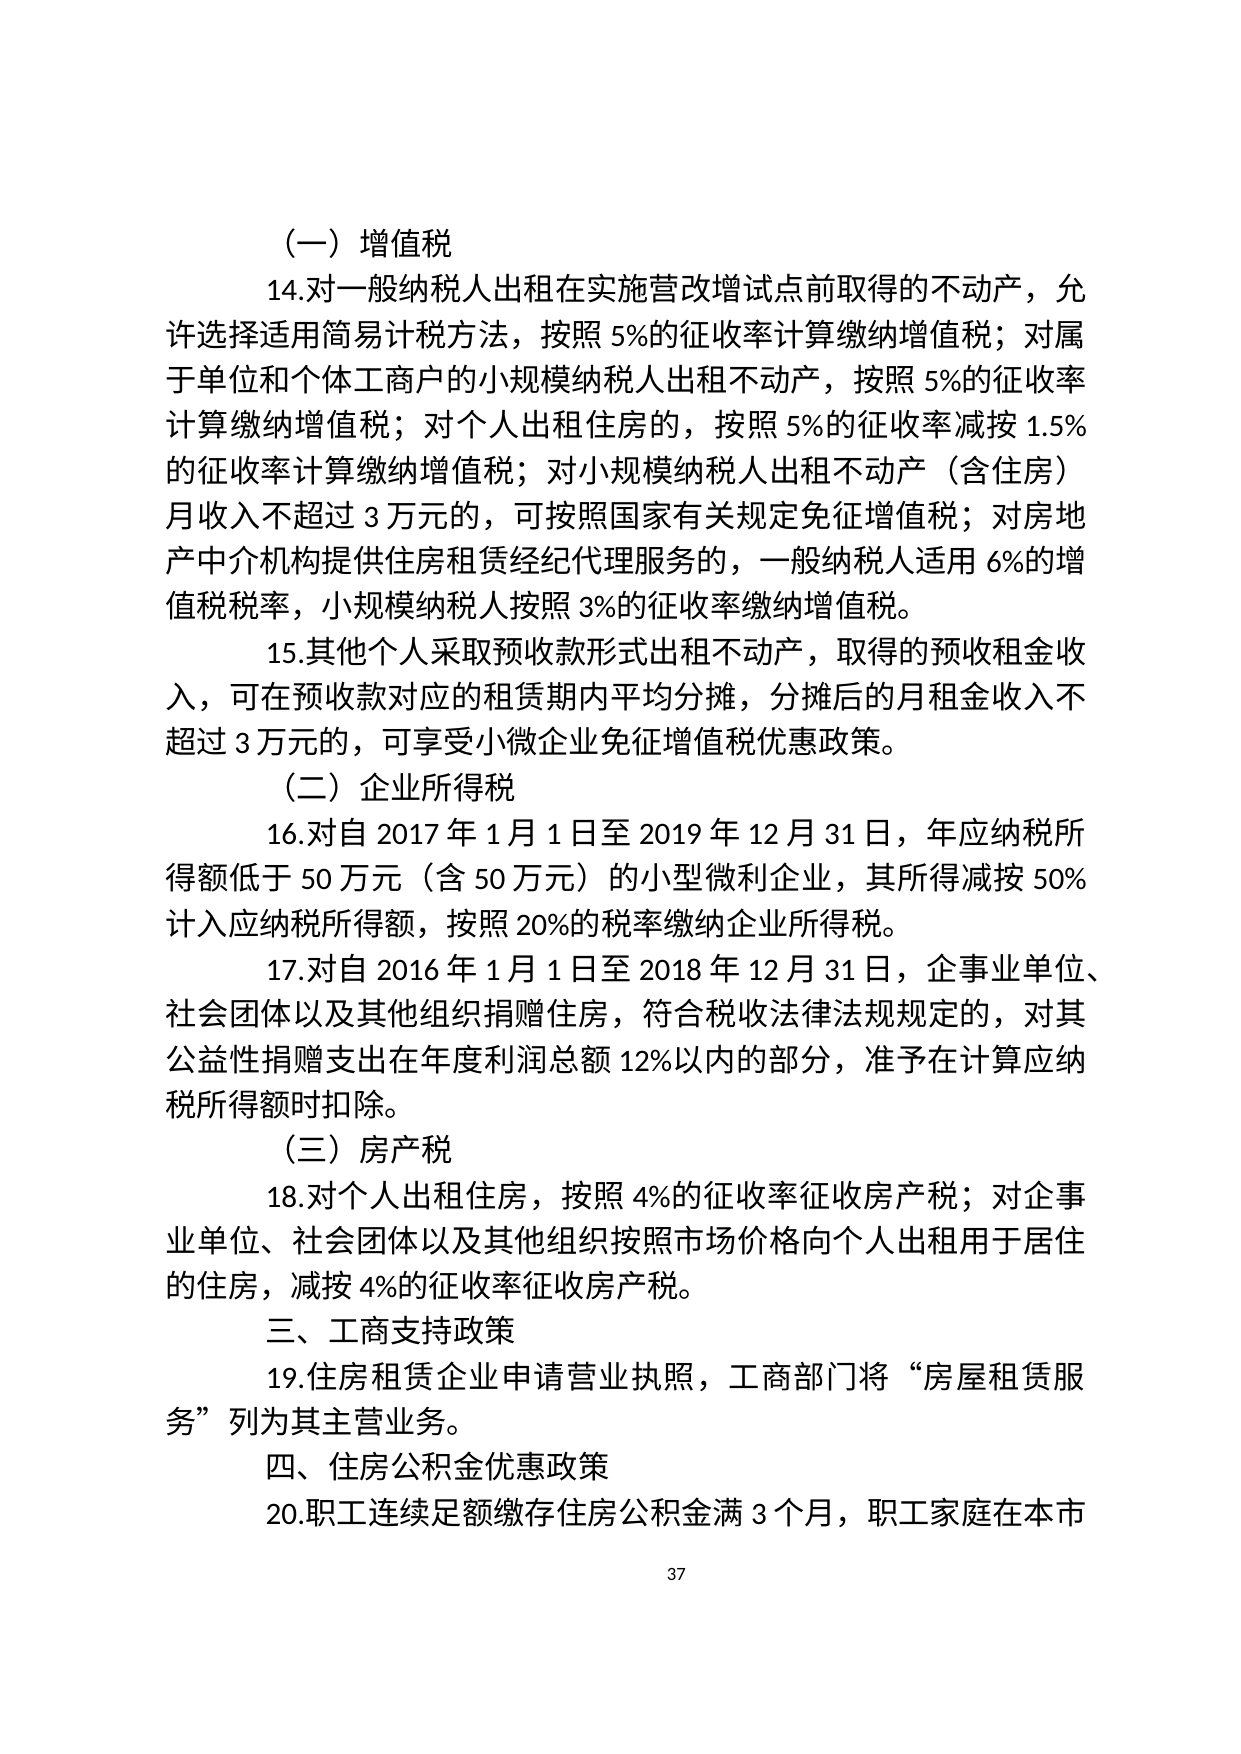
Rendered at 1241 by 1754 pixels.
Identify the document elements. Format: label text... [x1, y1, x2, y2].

text 18.对个人出租住房，按照4%的征收率征收房产税；对企事业单位、社会团体以及其他组织按照市场价格向个人出租用于居住的住房，减按4%的征收率征收房产税。 [165, 1171, 1087, 1307]
text 三、工商支持政策 [165, 1307, 1087, 1352]
text 14.对一般纳税人出租在实施营改增试点前取得的不动产，允许选择适用简易计税方法，按照5%的征收率计算缴纳增值税；对属于单位和个体工商户的小规模纳税人出租不动产，按照5%的征收率计算缴纳增值税；对个人出租住房的，按照5%的征收率减按1.5%的征收率计算缴纳增值税；对小规模纳税人出租不动产（含住房）月收入不超过3万元的，可按照国家有关规定免征增值税；对房地产中介机构提供住房租赁经纪代理服务的，一般纳税人适用6%的增值税税率，小规模纳税人按照3%的征收率缴纳增值税。 [165, 264, 1087, 627]
text （二）企业所得税 [165, 763, 1087, 808]
text 17.对自2016年1月1日至2018年12月31日，企事业单位、社会团体以及其他组织捐赠住房，符合税收法律法规规定的，对其公益性捐赠支出在年度利润总额12%以内的部分，准予在计算应纳税所得额时扣除。 [165, 944, 1087, 1125]
text 15.其他个人采取预收款形式出租不动产，取得的预收租金收入，可在预收款对应的租赁期内平均分摊，分摊后的月租金收入不超过3万元的，可享受小微企业免征增值税优惠政策。 [165, 627, 1087, 763]
text 19.住房租赁企业申请营业执照，工商部门将“房屋租赁服务”列为其主营业务。 [165, 1352, 1087, 1443]
text （三）房产税 [165, 1125, 1087, 1171]
text （一）增值税 [165, 219, 1087, 264]
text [165, 1488, 1087, 1533]
text 四、住房公积金优惠政策 [165, 1443, 1087, 1488]
text 16.对自2017年1月1日至2019年12月31日，年应纳税所得额低于50万元（含50万元）的小型微利企业，其所得减按50%计入应纳税所得额，按照20%的税率缴纳企业所得税。 [165, 808, 1087, 944]
